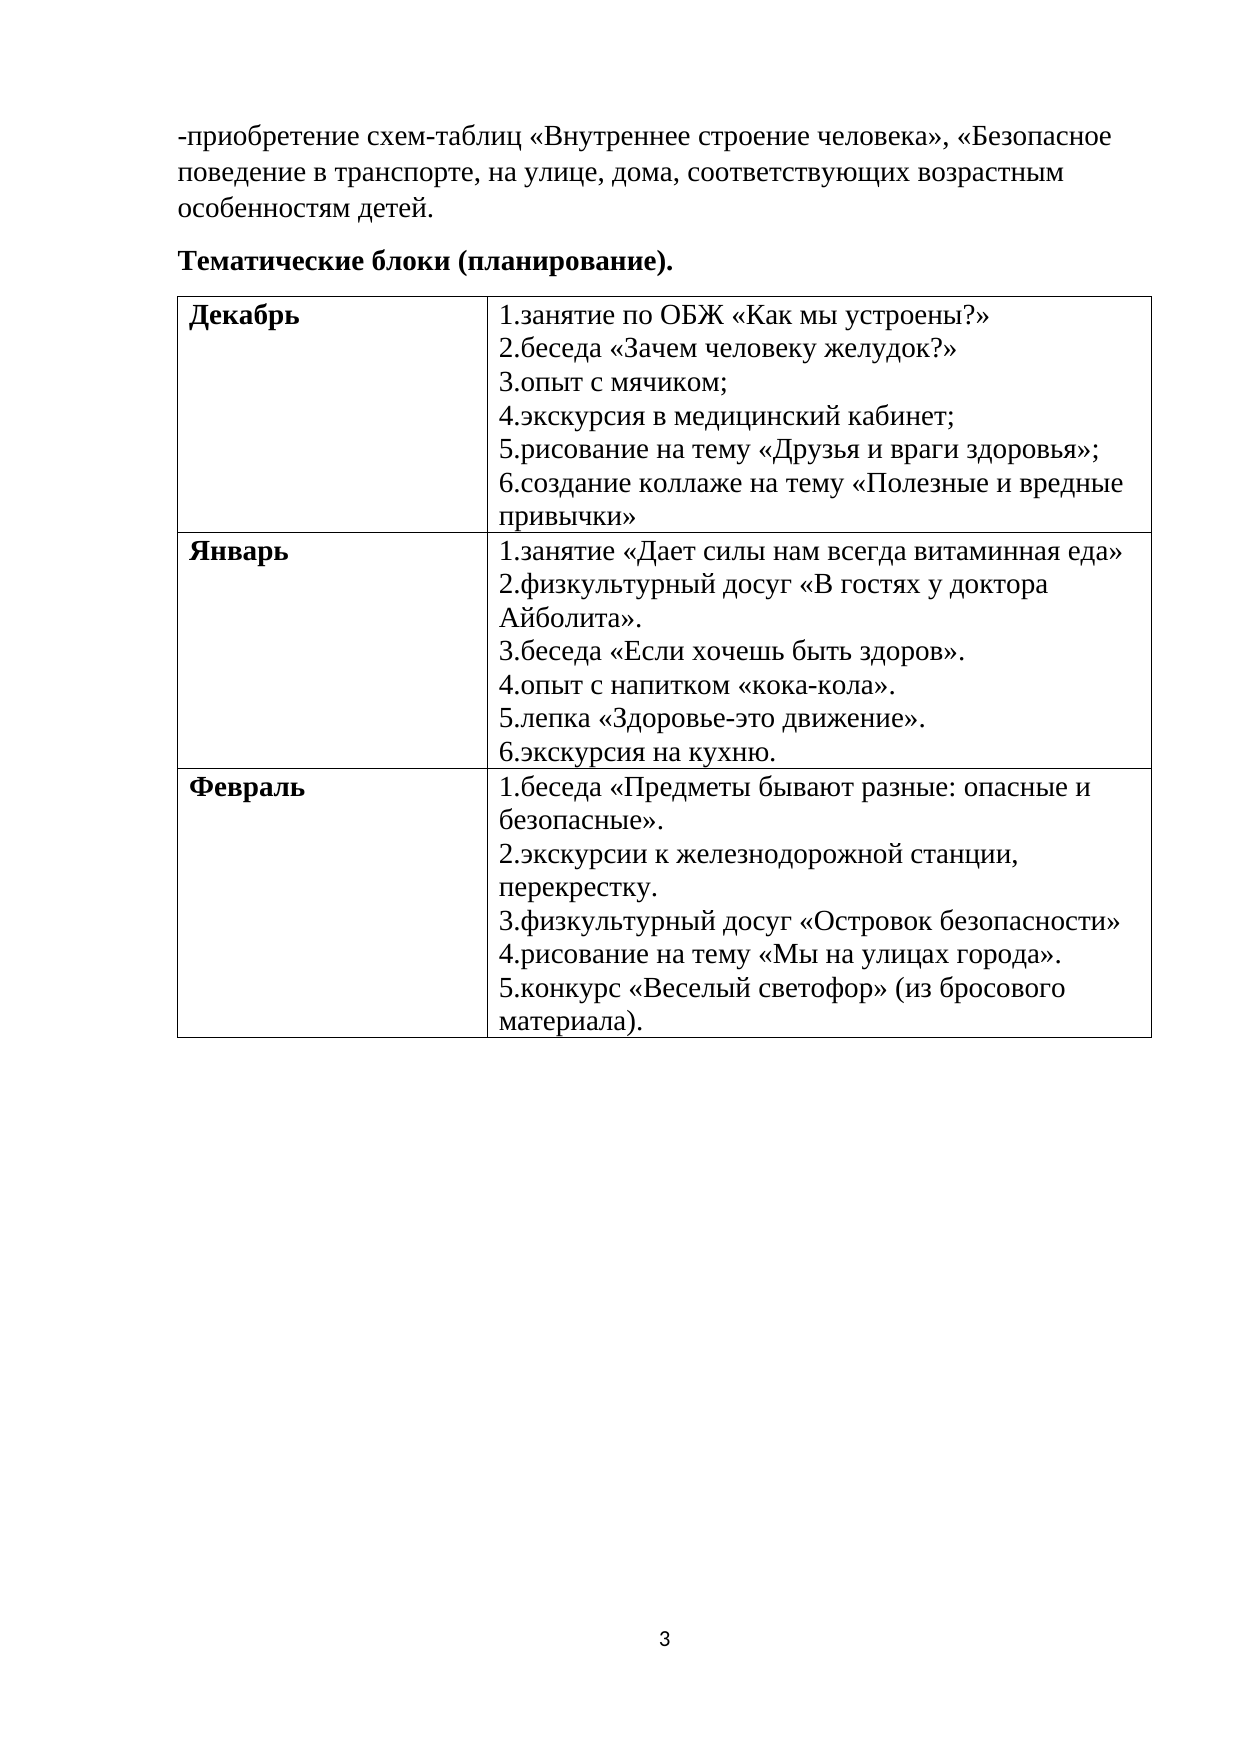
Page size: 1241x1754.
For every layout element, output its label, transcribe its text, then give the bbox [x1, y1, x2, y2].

table_cell 1.беседа «Предметы бывают разные: опасные и безопасные». 2.экскурсии к железнодорожной станции, перекрестку. 3.физкультурный досуг «Островок безопасности» 4.рисование на тему «Мы на улицах города». 5.конкурс «Веселый светофор» (из бросового материала). [488, 769, 1151, 1037]
text Тематические блоки (планирование). [177, 243, 1152, 277]
table_cell Февраль [178, 769, 487, 1037]
table_header Декабрь [178, 297, 487, 532]
table_header 1.занятие по ОБЖ «Как мы устроены?» 2.беседа «Зачем человеку желудок?» 3.опыт с мячиком; 4.экскурсия в медицинский кабинет; 5.рисование на тему «Друзья и враги здоровья»; 6.создание коллаже на тему «Полезные и вредные привычки» [488, 297, 1151, 532]
table_cell 1.занятие «Дает силы нам всегда витаминная еда» 2.физкультурный досуг «В гостях у доктора Айболита». 3.беседа «Если хочешь быть здоров». 4.опыт с напитком «кока-кола». 5.лепка «Здоровье-это движение». 6.экскурсия на кухню. [488, 533, 1151, 768]
table_cell Январь [178, 533, 487, 768]
text -приобретение схем-таблиц «Внутреннее строение человека», «Безопасное поведение в транспорте, на улице, дома, соответствующих возрастным особенностям детей. [177, 118, 1152, 224]
